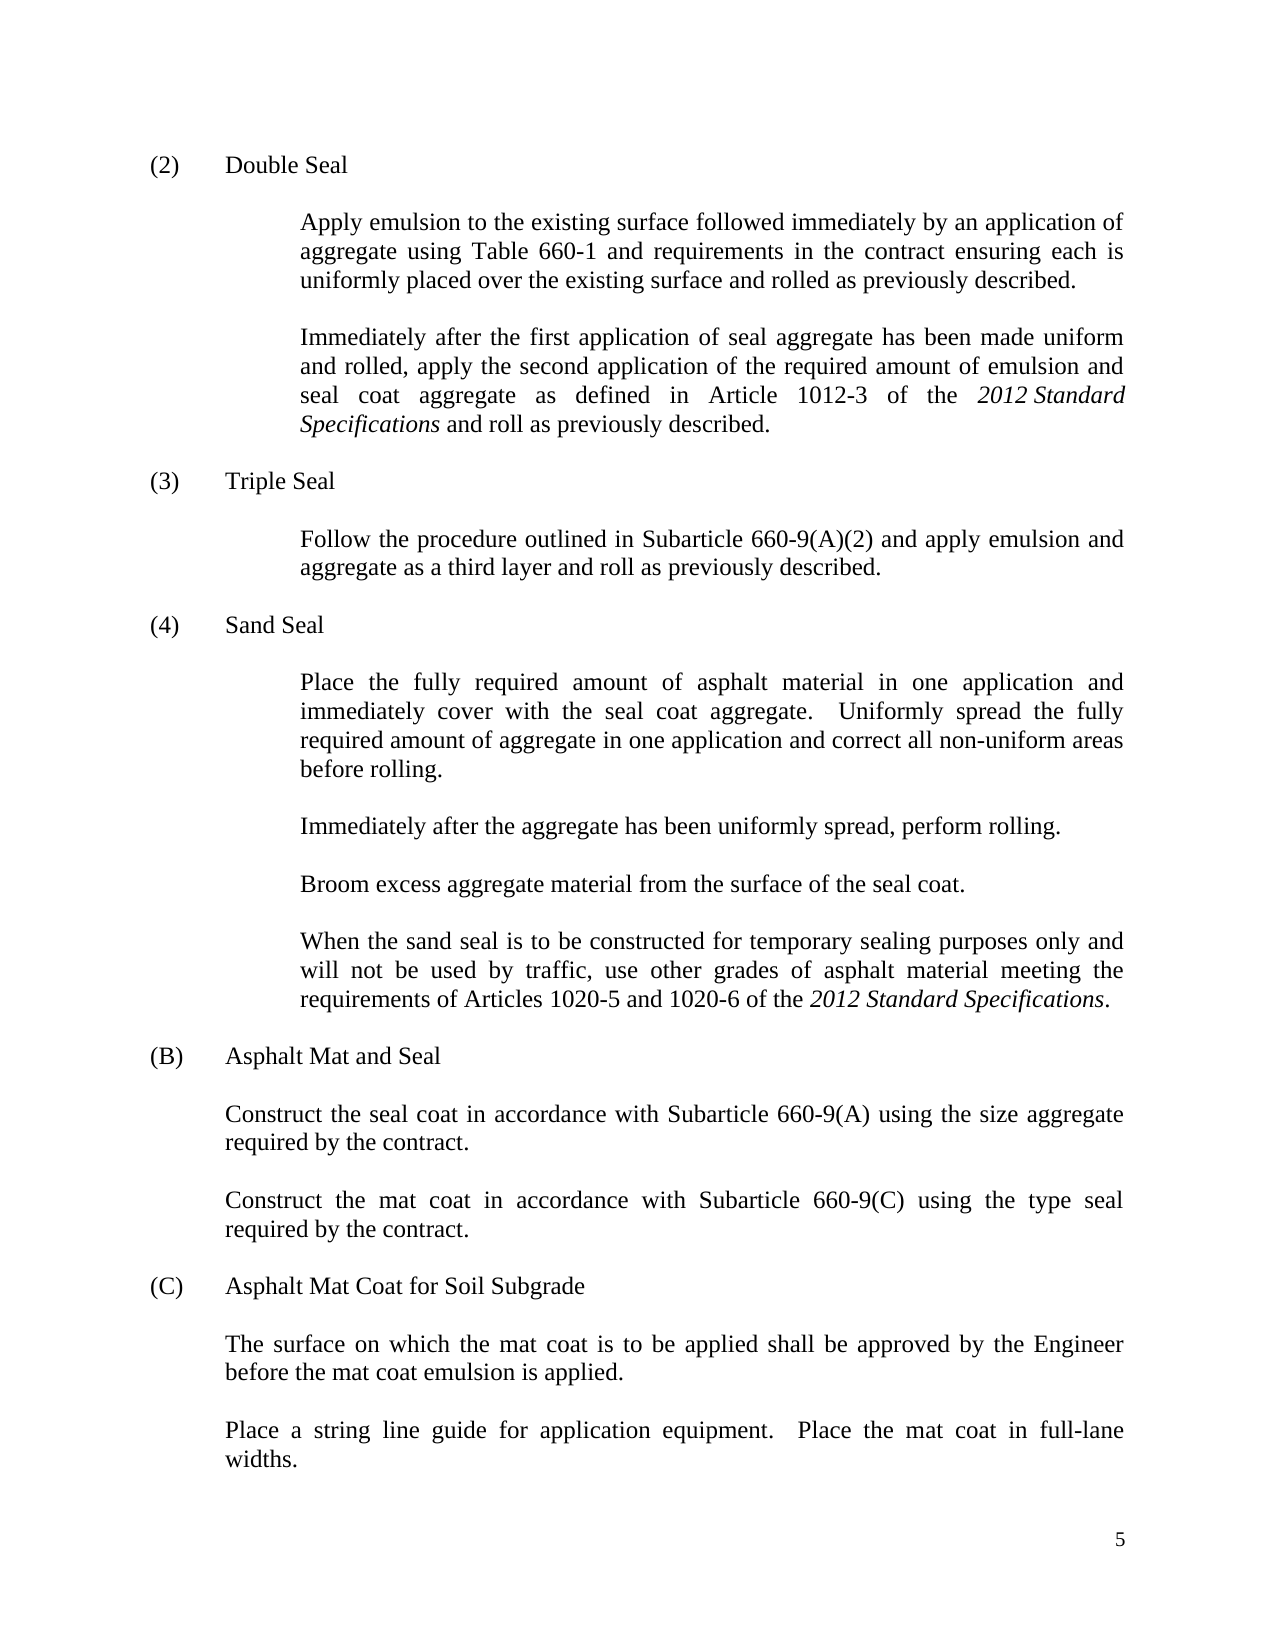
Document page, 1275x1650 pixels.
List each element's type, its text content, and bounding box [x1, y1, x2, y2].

list Triple Seal [150, 466, 1125, 495]
list Sand Seal [150, 610, 1125, 639]
list Double Seal [150, 150, 1125, 179]
text Place a string line guide for application equipment. Place the mat coat in full-lane widths. [225, 1415, 1125, 1472]
list Asphalt Mat Coat for Soil Subgrade [150, 1271, 1125, 1300]
text Construct the mat coat in accordance with Subarticle 660-9(C) using the type seal required by the contract. [225, 1185, 1125, 1242]
text Place the fully required amount of asphalt material in one application and immediately cover with the seal coat aggregate. Uniformly spread the fully required amount of aggregate in one application and correct all non-uniform areas before rolling. [300, 667, 1125, 782]
list Asphalt Mat and Seal [150, 1041, 1125, 1070]
text Apply emulsion to the existing surface followed immediately by an application of aggregate using Table 660-1 and requirements in the contract ensuring each is uniformly placed over the existing surface and rolled as previously described. [300, 207, 1125, 294]
text Construct the seal coat in accordance with Subarticle 660-9(A) using the size aggregate required by the contract. [225, 1099, 1125, 1156]
text The surface on which the mat coat is to be applied shall be approved by the Engineer before the mat coat emulsion is applied. [225, 1329, 1125, 1386]
text Immediately after the aggregate has been uniformly spread, perform rolling. [300, 811, 1125, 840]
text Follow the procedure outlined in Subarticle 660-9(A)(2) and apply emulsion and aggregate as a third layer and roll as previously described. [300, 524, 1125, 581]
text Immediately after the first application of seal aggregate has been made uniform and rolled, apply the second application of the required amount of emulsion and seal coat aggregate as defined in Article 1012-3 of the 2012 Standard Specifications and roll as previously described. [300, 322, 1125, 437]
text Broom excess aggregate material from the surface of the seal coat. [300, 869, 1125, 897]
text When the sand seal is to be constructed for temporary sealing purposes only and will not be used by traffic, use other grades of asphalt material meeting the requirements of Articles 1020-5 and 1020-6 of the 2012 Standard Specifications. [300, 926, 1125, 1012]
